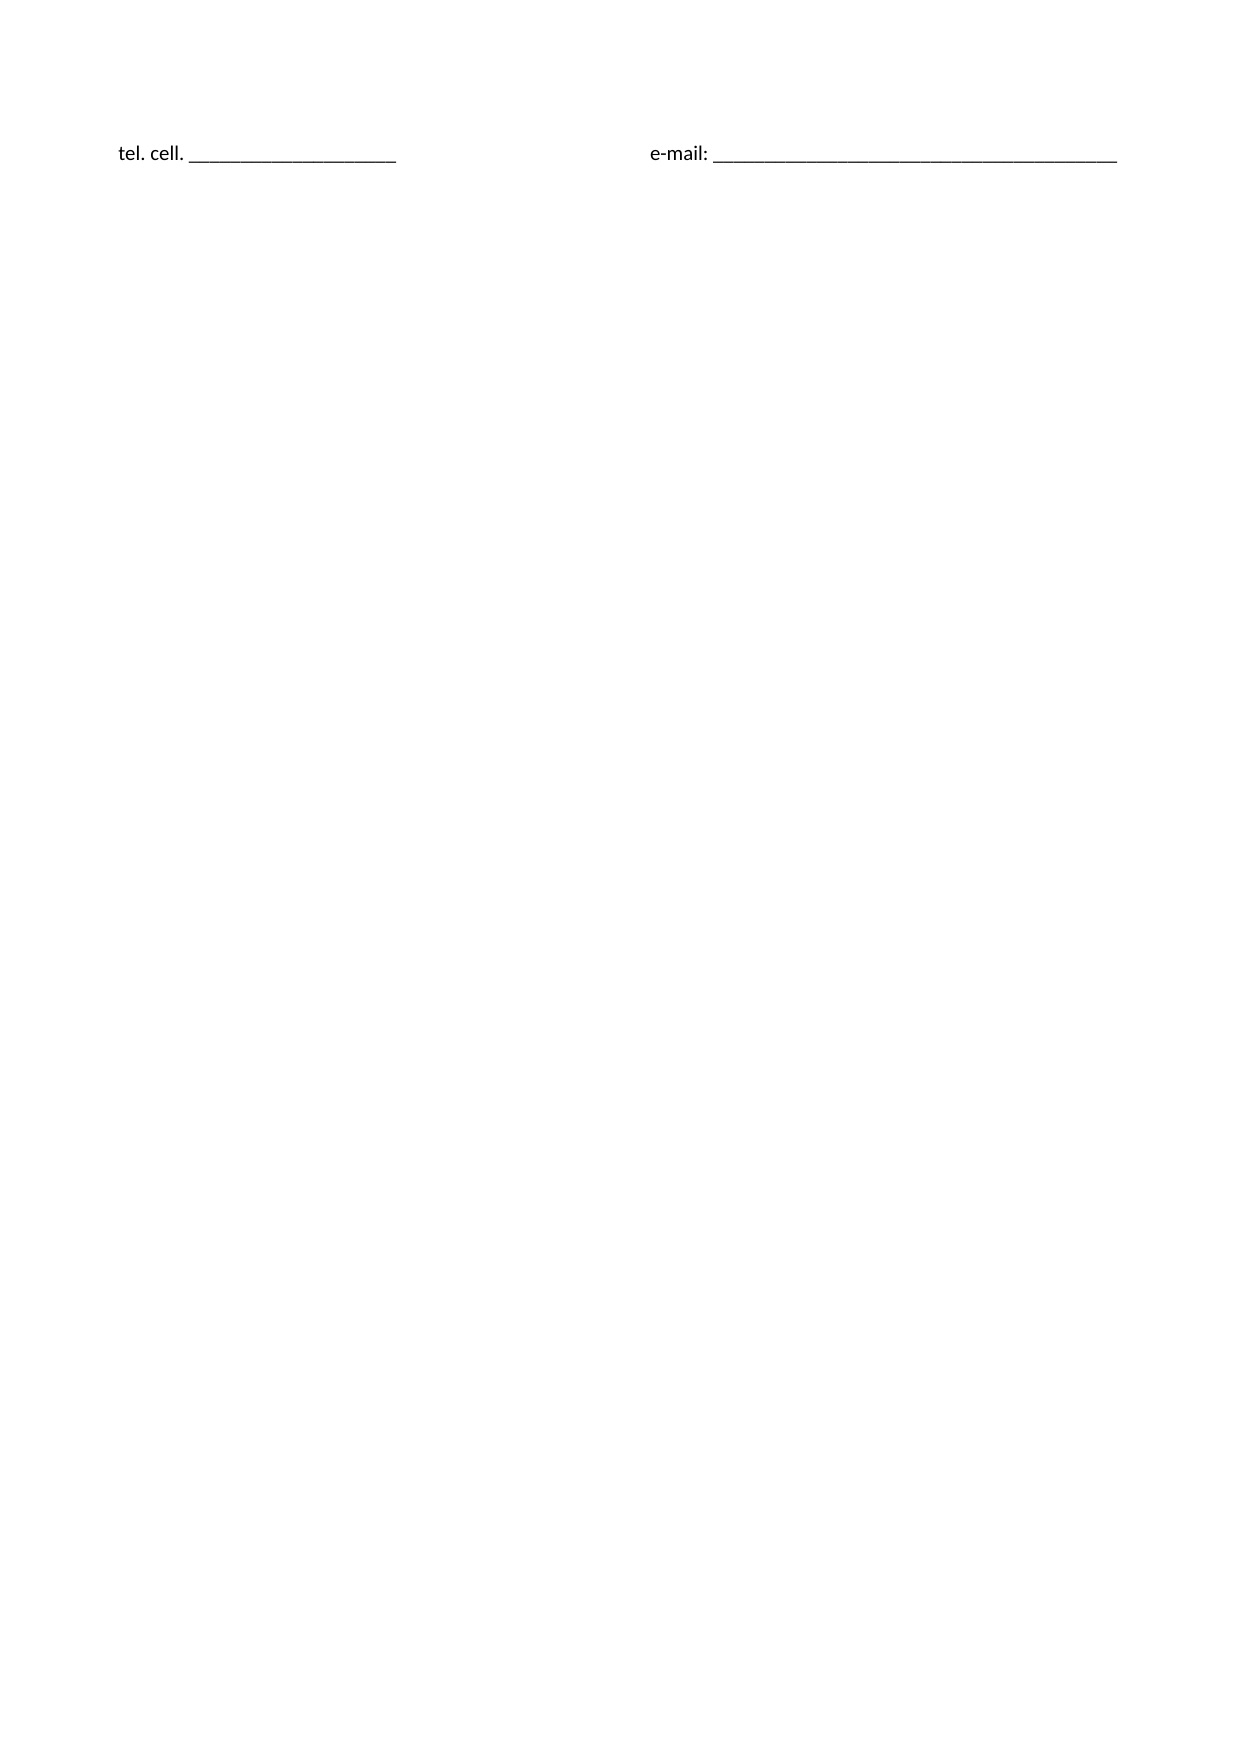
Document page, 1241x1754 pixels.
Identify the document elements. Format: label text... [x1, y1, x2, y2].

text tel. cell. ____________________ e-mail: _______________________________________ [118, 140, 1122, 165]
